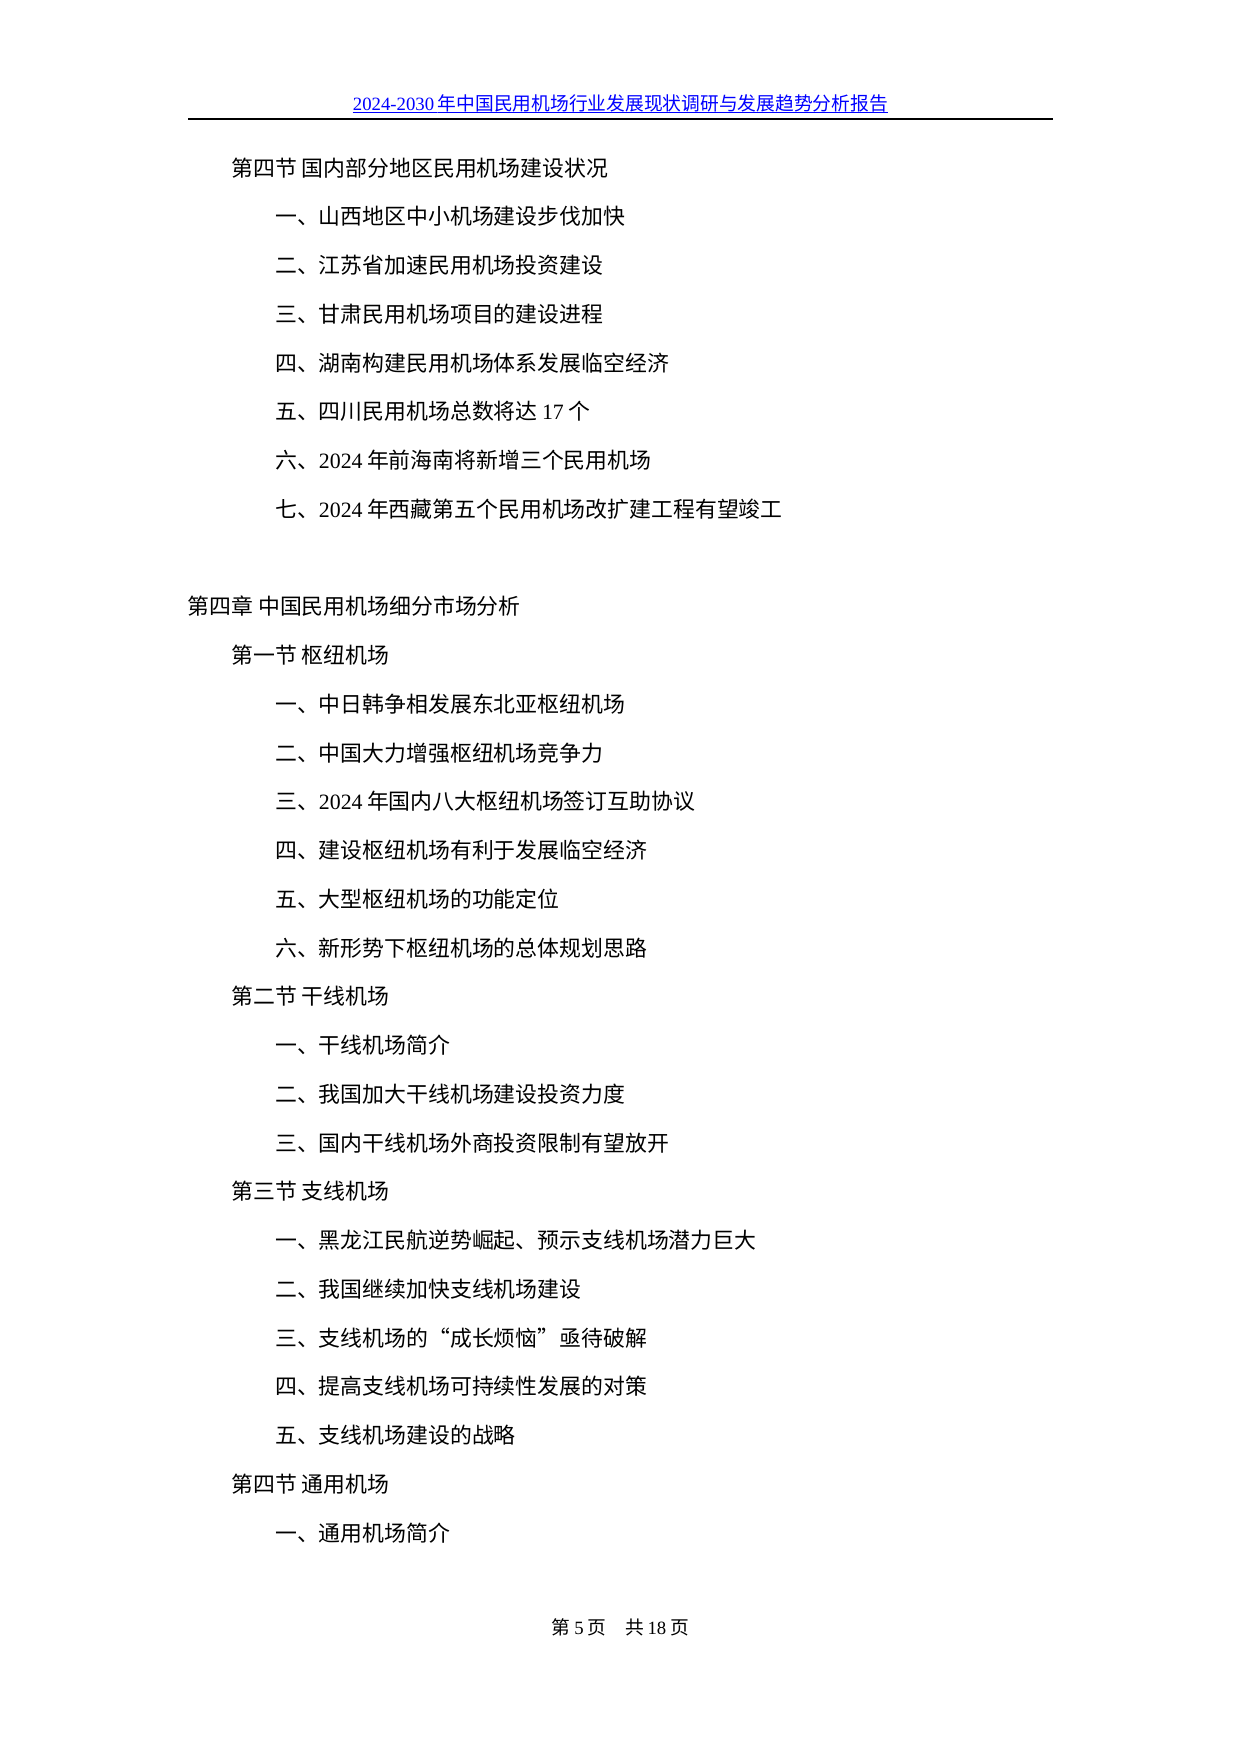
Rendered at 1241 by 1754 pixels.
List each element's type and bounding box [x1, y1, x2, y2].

text [187, 150, 1053, 1548]
